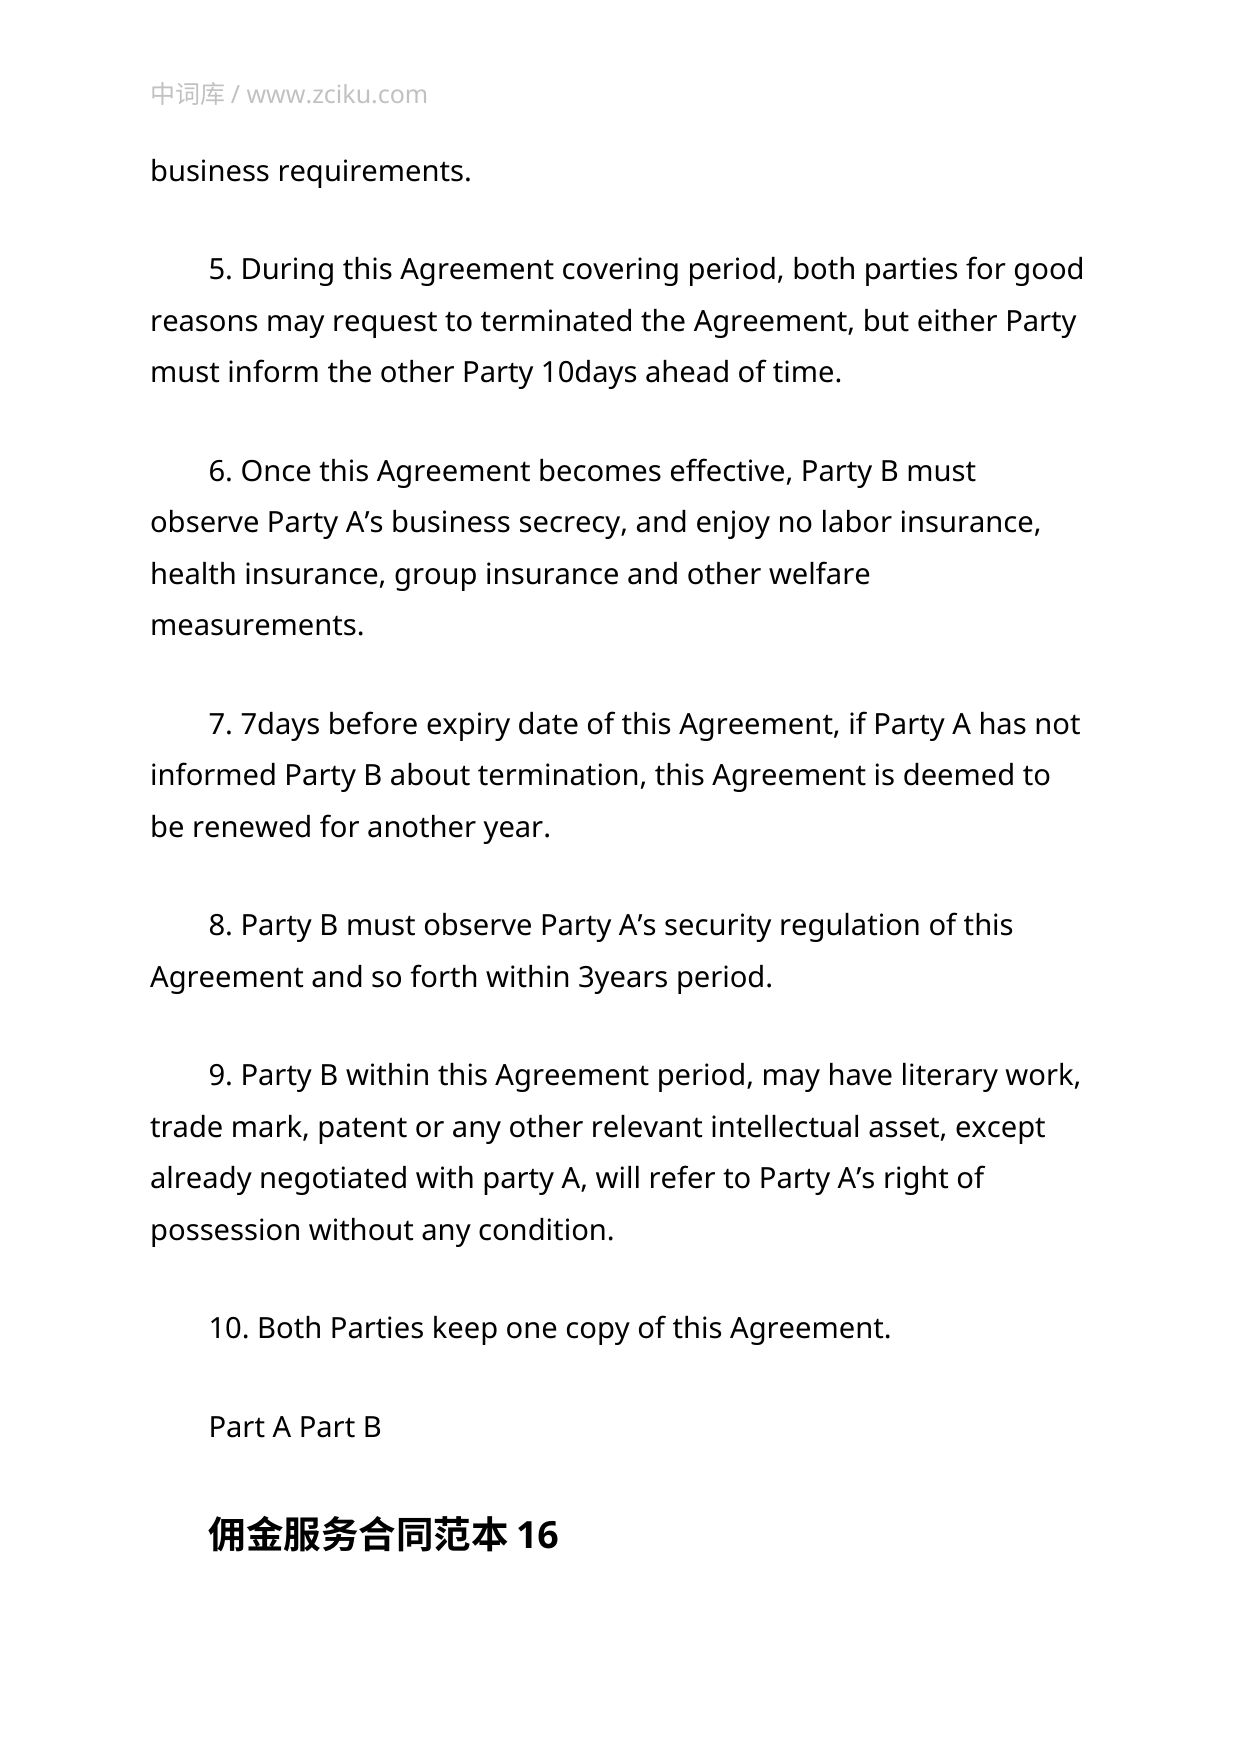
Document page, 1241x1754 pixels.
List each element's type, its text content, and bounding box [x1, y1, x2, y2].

text 9. Party B within this Agreement period, may have literary work, trade mark, patent or any other relevant intellectual asset, except already negotiated with party A, will refer to Party A’s right of possession without any condition. [150, 1055, 1090, 1249]
text 佣金服务合同范本16 [150, 1505, 1090, 1559]
text 8. Party B must observe Party A’s security regulation of this Agreement and so forth within 3years period. [150, 905, 1090, 996]
text 5. During this Agreement covering period, both parties for good reasons may request to terminated the Agreement, but either Party must inform the other Party 10days ahead of time. [150, 248, 1090, 391]
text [150, 150, 1090, 190]
text 7. 7days before expiry date of this Agreement, if Party A has not informed Party B about termination, this Agreement is deemed to be renewed for another year. [150, 703, 1090, 846]
text Part A Part B [150, 1406, 1090, 1446]
text 10. Both Parties keep one copy of this Agreement. [150, 1308, 1090, 1347]
text 6. Once this Agreement becomes effective, Party B must observe Party A’s business secrecy, and enjoy no labor insurance, health insurance, group insurance and other welfare measurements. [150, 450, 1090, 644]
